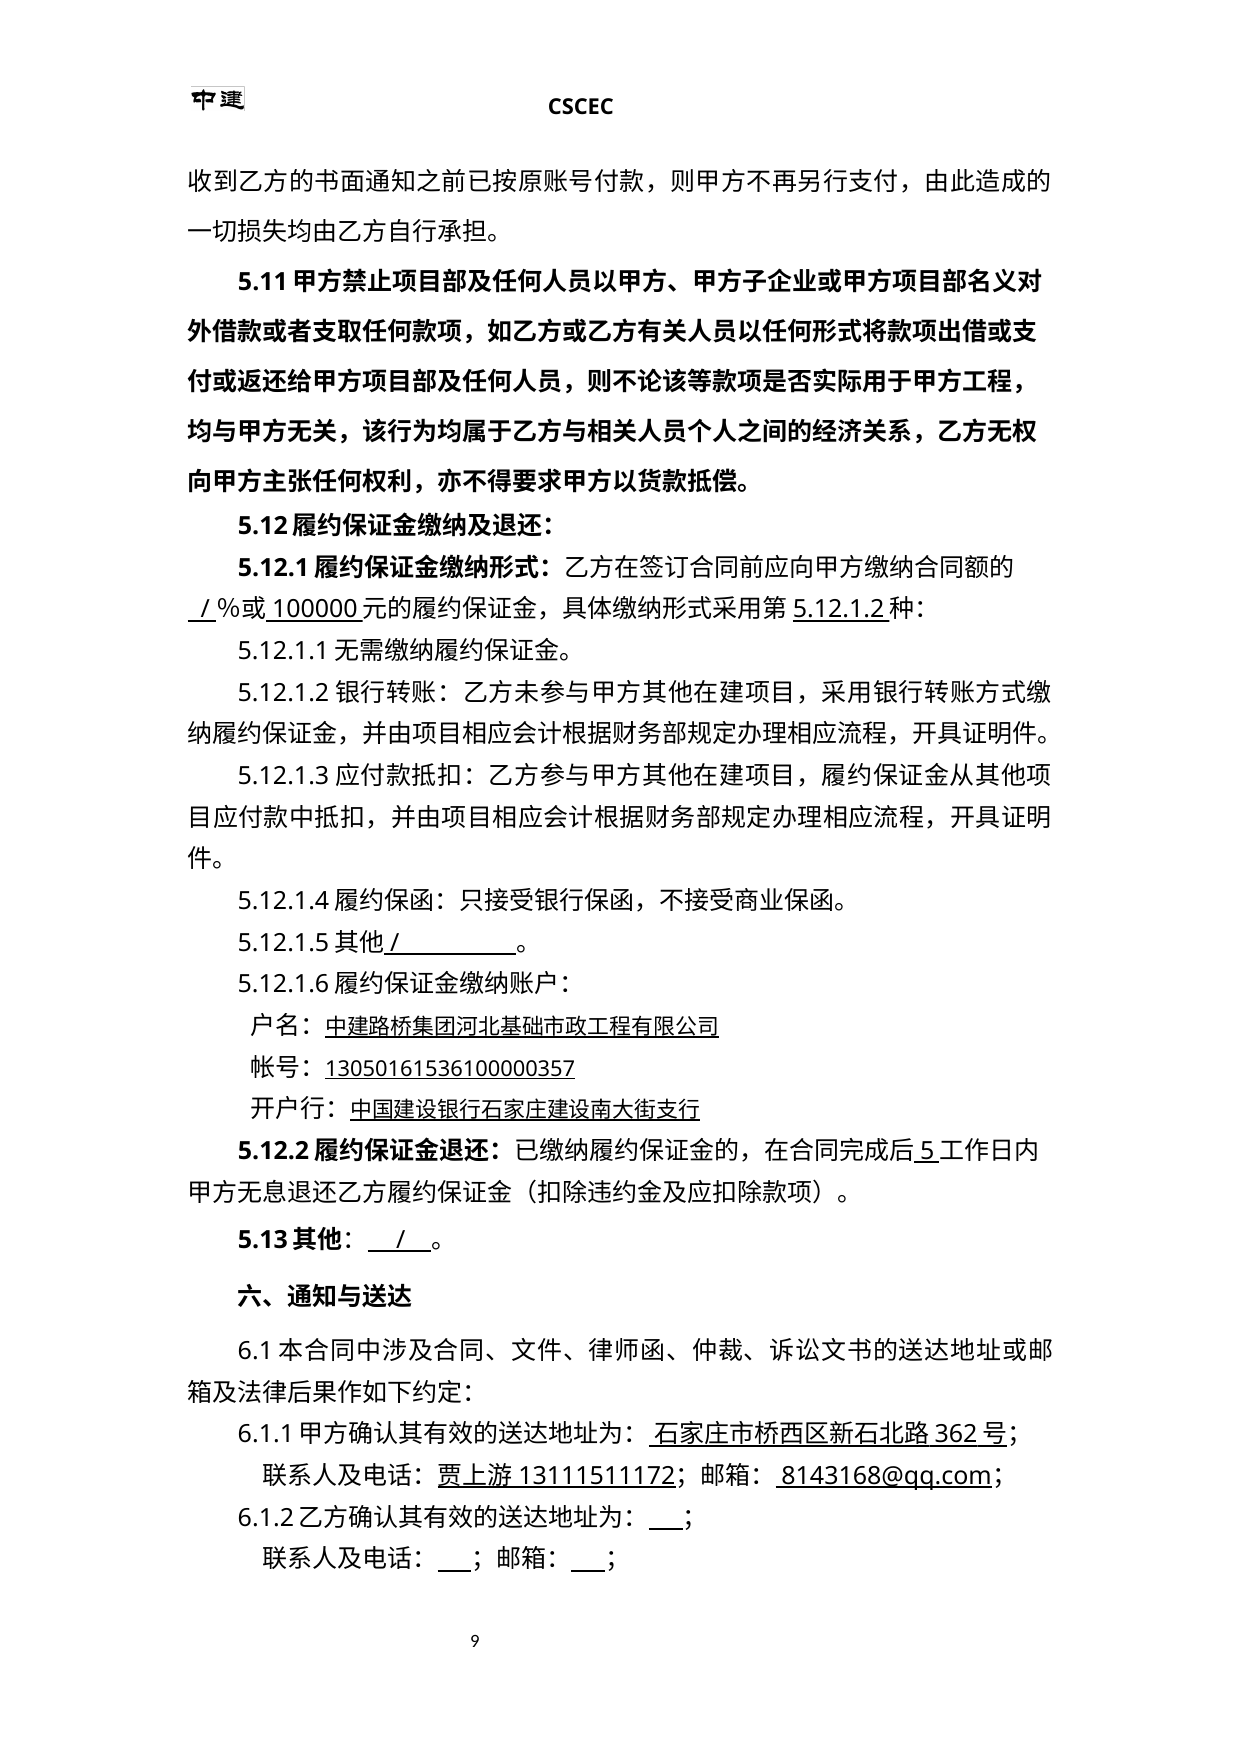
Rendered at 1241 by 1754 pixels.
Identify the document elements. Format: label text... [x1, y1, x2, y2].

list 5.11甲方禁止项目部及任何人员以甲方、甲方子企业或甲方项目部名义对外借款或者支取任何款项，如乙方或乙方有关人员以任何形式将款项出借或支付或返还给甲方项目部及任何人员，则不论该等款项是否实际用于甲方工程，均与甲方无关，该行为均属于乙方与相关人员个人之间的经济关系，乙方无权向甲方主张任何权利，亦不得要求甲方以货款抵偿。 [187, 250, 1053, 500]
text 5.12.1.5其他 / 。 [187, 917, 1053, 958]
text 5.12履约保证金缴纳及退还： [187, 500, 1053, 542]
text 6.1.2乙方确认其有效的送达地址为： ； [187, 1492, 1053, 1533]
text 5.12.1.3应付款抵扣：乙方参与甲方其他在建项目，履约保证金从其他项目应付款中抵扣，并由项目相应会计根据财务部规定办理相应流程，开具证明件。 [187, 750, 1053, 875]
text 5.12.2履约保证金退还：已缴纳履约保证金的，在合同完成后 5工作日内甲方无息退还乙方履约保证金（扣除违约金及应扣除款项）。 [187, 1125, 1053, 1208]
picture [188, 86, 251, 111]
list 通知与送达 [187, 1271, 1053, 1312]
text 6.1.1甲方确认其有效的送达地址为： 石家庄市桥西区新石北路362号； [187, 1408, 1053, 1450]
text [187, 150, 1053, 250]
text 户名：中建路桥集团河北基础市政工程有限公司 [200, 1000, 1053, 1042]
text 5.12.1.2银行转账：乙方未参与甲方其他在建项目，采用银行转账方式缴纳履约保证金，并由项目相应会计根据财务部规定办理相应流程，开具证明件。 [187, 667, 1053, 750]
text / ％或 100000元的履约保证金，具体缴纳形式采用第5.12.1.2种： [187, 583, 1053, 625]
text 联系人及电话： ；邮箱： ； [187, 1533, 1053, 1575]
text 5.12.1.1无需缴纳履约保证金。 [187, 625, 1053, 667]
list 6.1本合同中涉及合同、文件、律师函、仲裁、诉讼文书的送达地址或邮箱及法律后果作如下约定： [187, 1325, 1053, 1408]
list 5.13其他： / 。 [187, 1208, 1053, 1258]
text 5.12.1.4履约保函：只接受银行保函，不接受商业保函。 [187, 875, 1053, 917]
text 帐号：13050161536100000357 [200, 1042, 1053, 1083]
text 5.12.1.6履约保证金缴纳账户： [187, 958, 1053, 1000]
text 5.12.1履约保证金缴纳形式：乙方在签订合同前应向甲方缴纳合同额的 [187, 542, 1053, 583]
text 联系人及电话：贾上游 13111511172；邮箱： 8143168@qq.com； [187, 1450, 1053, 1492]
text 开户行：中国建设银行石家庄建设南大街支行 [200, 1083, 1053, 1125]
